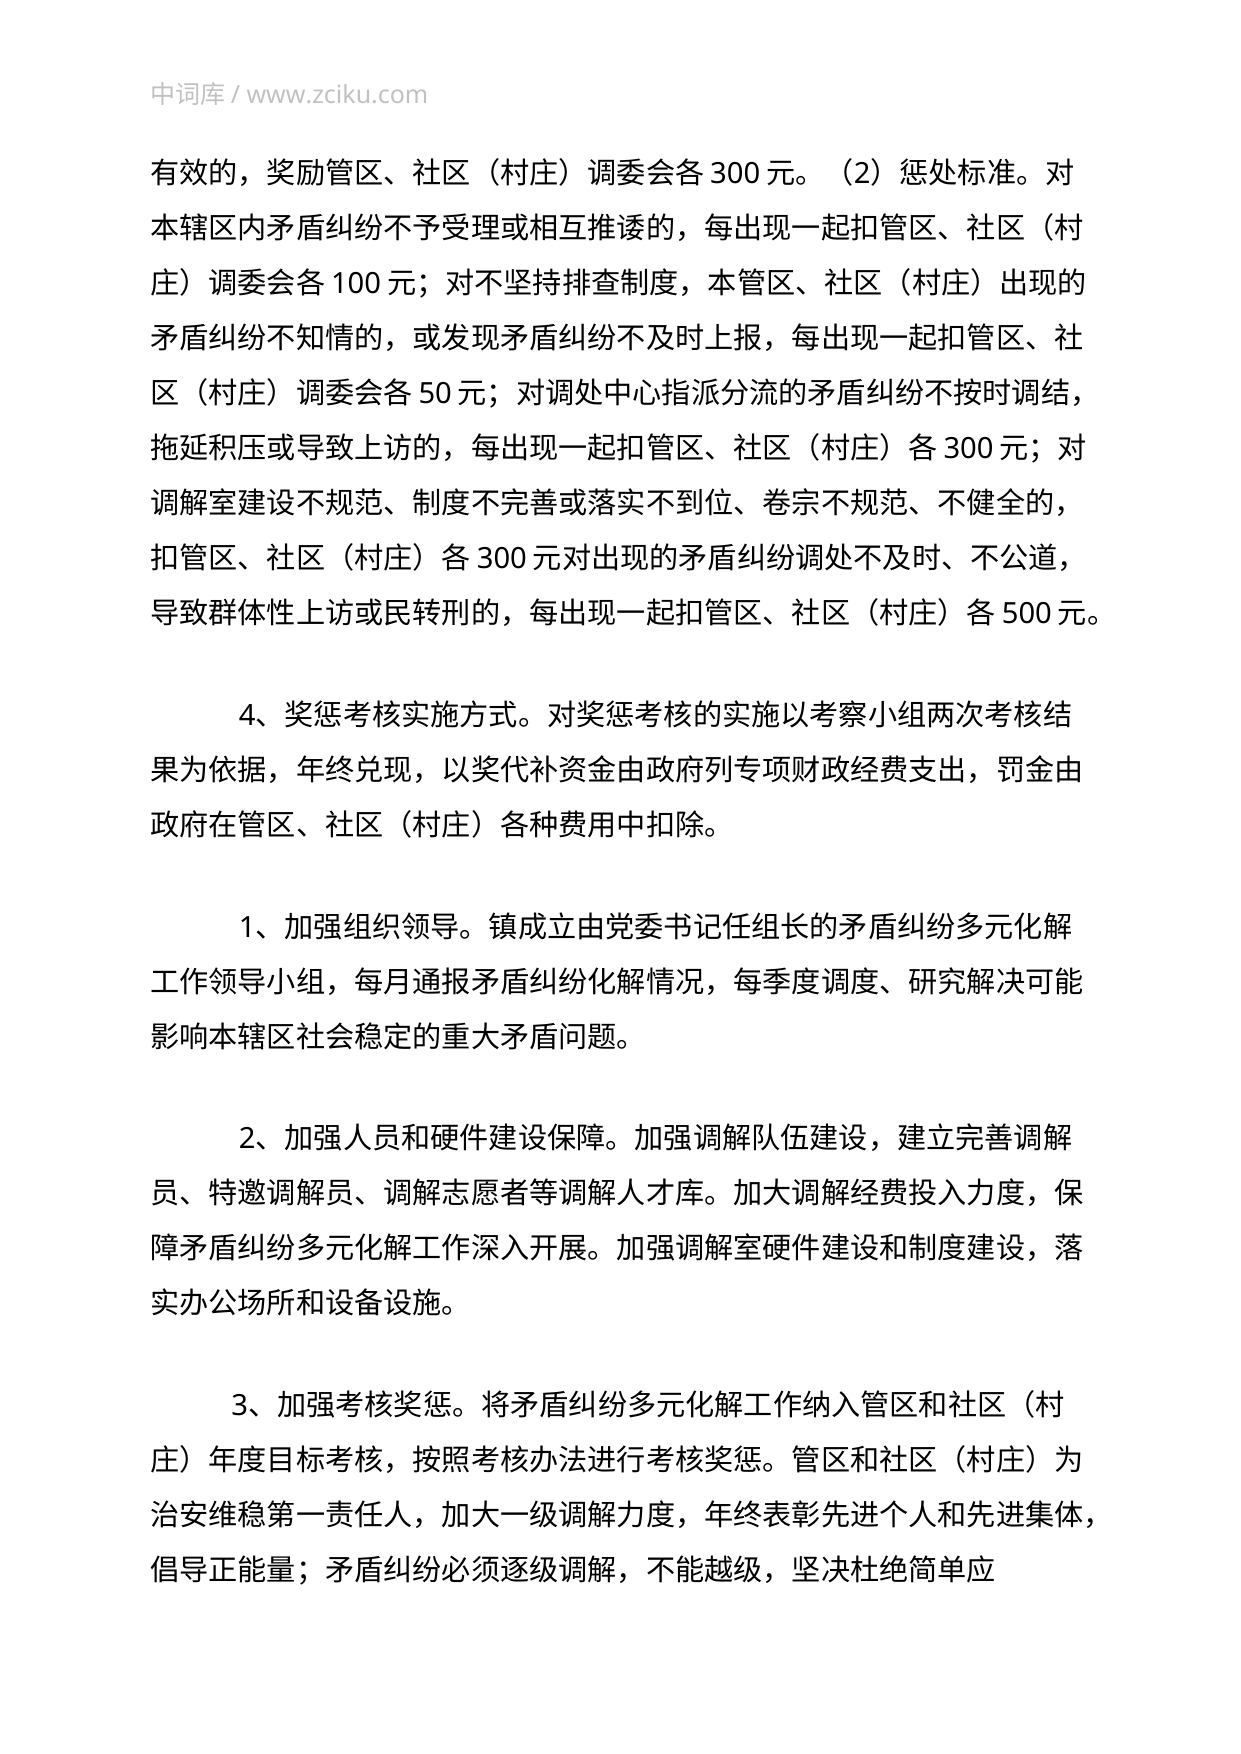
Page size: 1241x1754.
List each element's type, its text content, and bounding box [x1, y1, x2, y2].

text 1、加强组织领导。镇成立由党委书记任组长的矛盾纠纷多元化解工作领导小组，每月通报矛盾纠纷化解情况，每季度调度、研究解决可能影响本辖区社会稳定的重大矛盾问题。 [150, 903, 1090, 1056]
text 4、奖惩考核实施方式。对奖惩考核的实施以考察小组两次考核结果为依据，年终兑现，以奖代补资金由政府列专项财政经费支出，罚金由政府在管区、社区（村庄）各种费用中扣除。 [150, 692, 1090, 844]
text 3、加强考核奖惩。将矛盾纠纷多元化解工作纳入管区和社区（村庄）年度目标考核，按照考核办法进行考核奖惩。管区和社区（村庄）为治安维稳第一责任人，加大一级调解力度，年终表彰先进个人和先进集体，倡导正能量；矛盾纠纷必须逐级调解，不能越级，坚决杜绝简单应 [150, 1382, 1090, 1589]
text 2、加强人员和硬件建设保障。加强调解队伍建设，建立完善调解员、特邀调解员、调解志愿者等调解人才库。加大调解经费投入力度，保障矛盾纠纷多元化解工作深入开展。加强调解室硬件建设和制度建设，落实办公场所和设备设施。 [150, 1115, 1090, 1322]
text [150, 150, 1090, 632]
